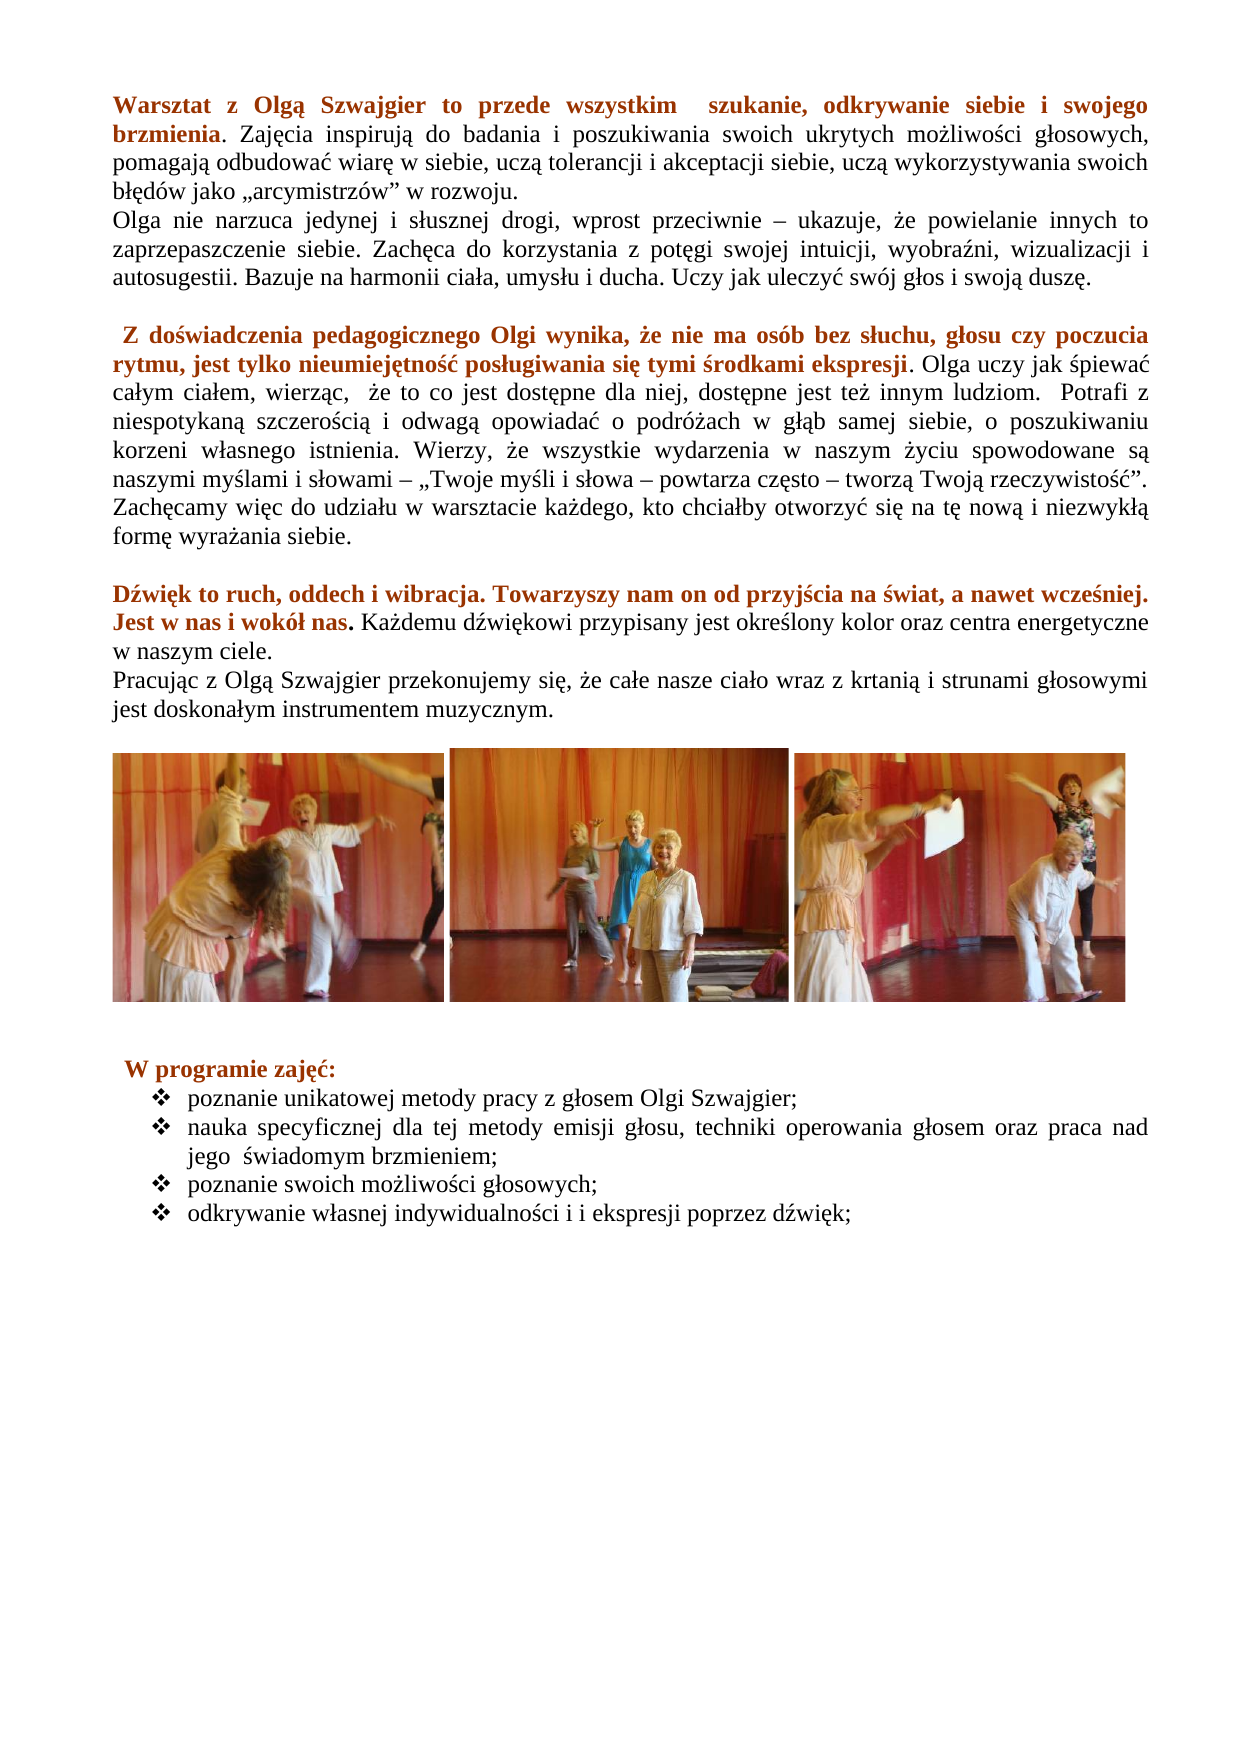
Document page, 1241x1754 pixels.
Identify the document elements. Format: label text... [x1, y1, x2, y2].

picture [112, 753, 444, 1002]
text W programie zajęć: [112, 1054, 1150, 1083]
text Warsztat z Olgą Szwajgier to przede wszystkim szukanie, odkrywanie siebie i swojego brzmienia. Zajęcia inspirują do badania i poszukiwania swoich ukrytych możliwości głosowych, pomagają odbudować wiarę w siebie, uczą tolerancji i akceptacji siebie, uczą wykorzystywania swoich błędów jako „arcymistrzów” w rozwoju. [112, 90, 1150, 205]
text Pracując z Olgą Szwajgier przekonujemy się, że całe nasze ciało wraz z krtanią i strunami głosowymi jest doskonałym instrumentem muzycznym. [112, 665, 1150, 722]
picture [794, 753, 1126, 1002]
text Dźwięk to ruch, oddech i wibracja. Towarzyszy nam on od przyjścia na świat, a nawet wcześniej. Jest w nas i wokół nas. Każdemu dźwiękowi przypisany jest określony kolor oraz centra energetyczne w naszym ciele. [112, 579, 1150, 665]
list nauka specyficznej dla tej metody emisji głosu, techniki operowania głosem oraz praca nad jego świadomym brzmieniem; [150, 1112, 1150, 1169]
list poznanie swoich możliwości głosowych; [150, 1169, 1150, 1198]
list odkrywanie własnej indywidualności i i ekspresji poprzez dźwięk; [150, 1198, 1150, 1227]
text Z doświadczenia pedagogicznego Olgi wynika, że nie ma osób bez słuchu, głosu czy poczucia rytmu, jest tylko nieumiejętność posługiwania się tymi środkami ekspresji. Olga uczy jak śpiewać całym ciałem, wierząc, że to co jest dostępne dla niej, dostępne jest też innym ludziom. Potrafi z niespotykaną szczerością i odwagą opowiadać o podróżach w głąb samej siebie, o poszukiwaniu korzeni własnego istnienia. Wierzy, że wszystkie wydarzenia w naszym życiu spowodowane są naszymi myślami i słowami – „Twoje myśli i słowa – powtarza często – tworzą Twoją rzeczywistość”. Zachęcamy więc do udziału w warsztacie każdego, kto chciałby otworzyć się na tę nową i niezwykłą formę wyrażania siebie. [112, 320, 1150, 550]
list poznanie unikatowej metody pracy z głosem Olgi Szwajgier; [150, 1083, 1150, 1112]
text Olga nie narzuca jedynej i słusznej drogi, wprost przeciwnie – ukazuje, że powielanie innych to zaprzepaszczenie siebie. Zachęca do korzystania z potęgi swojej intuicji, wyobraźni, wizualizacji i autosugestii. Bazuje na harmonii ciała, umysłu i ducha. Uczy jak uleczyć swój głos i swoją duszę. [112, 205, 1150, 291]
picture [449, 748, 789, 1002]
